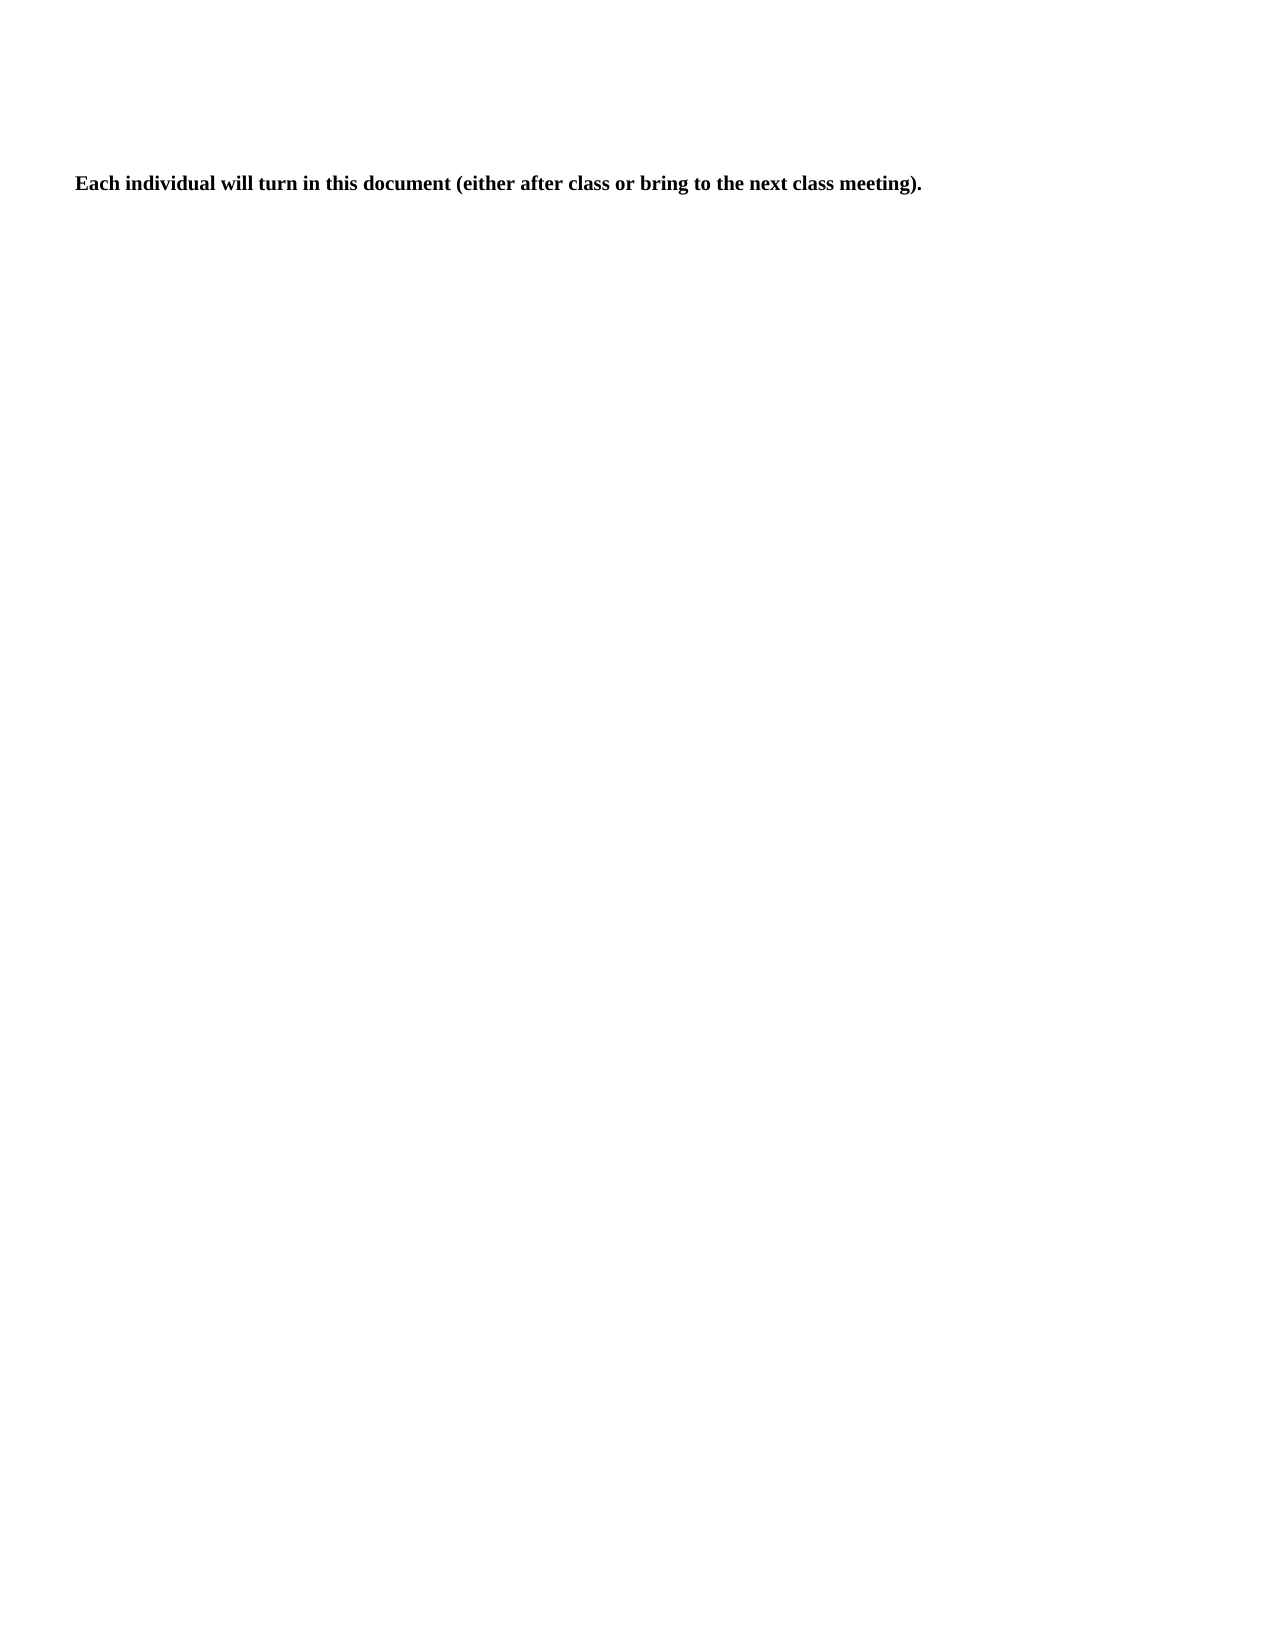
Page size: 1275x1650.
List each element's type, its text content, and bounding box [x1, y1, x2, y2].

text Each individual will turn in this document (either after class or bring to the next class meeting). [75, 171, 1200, 195]
